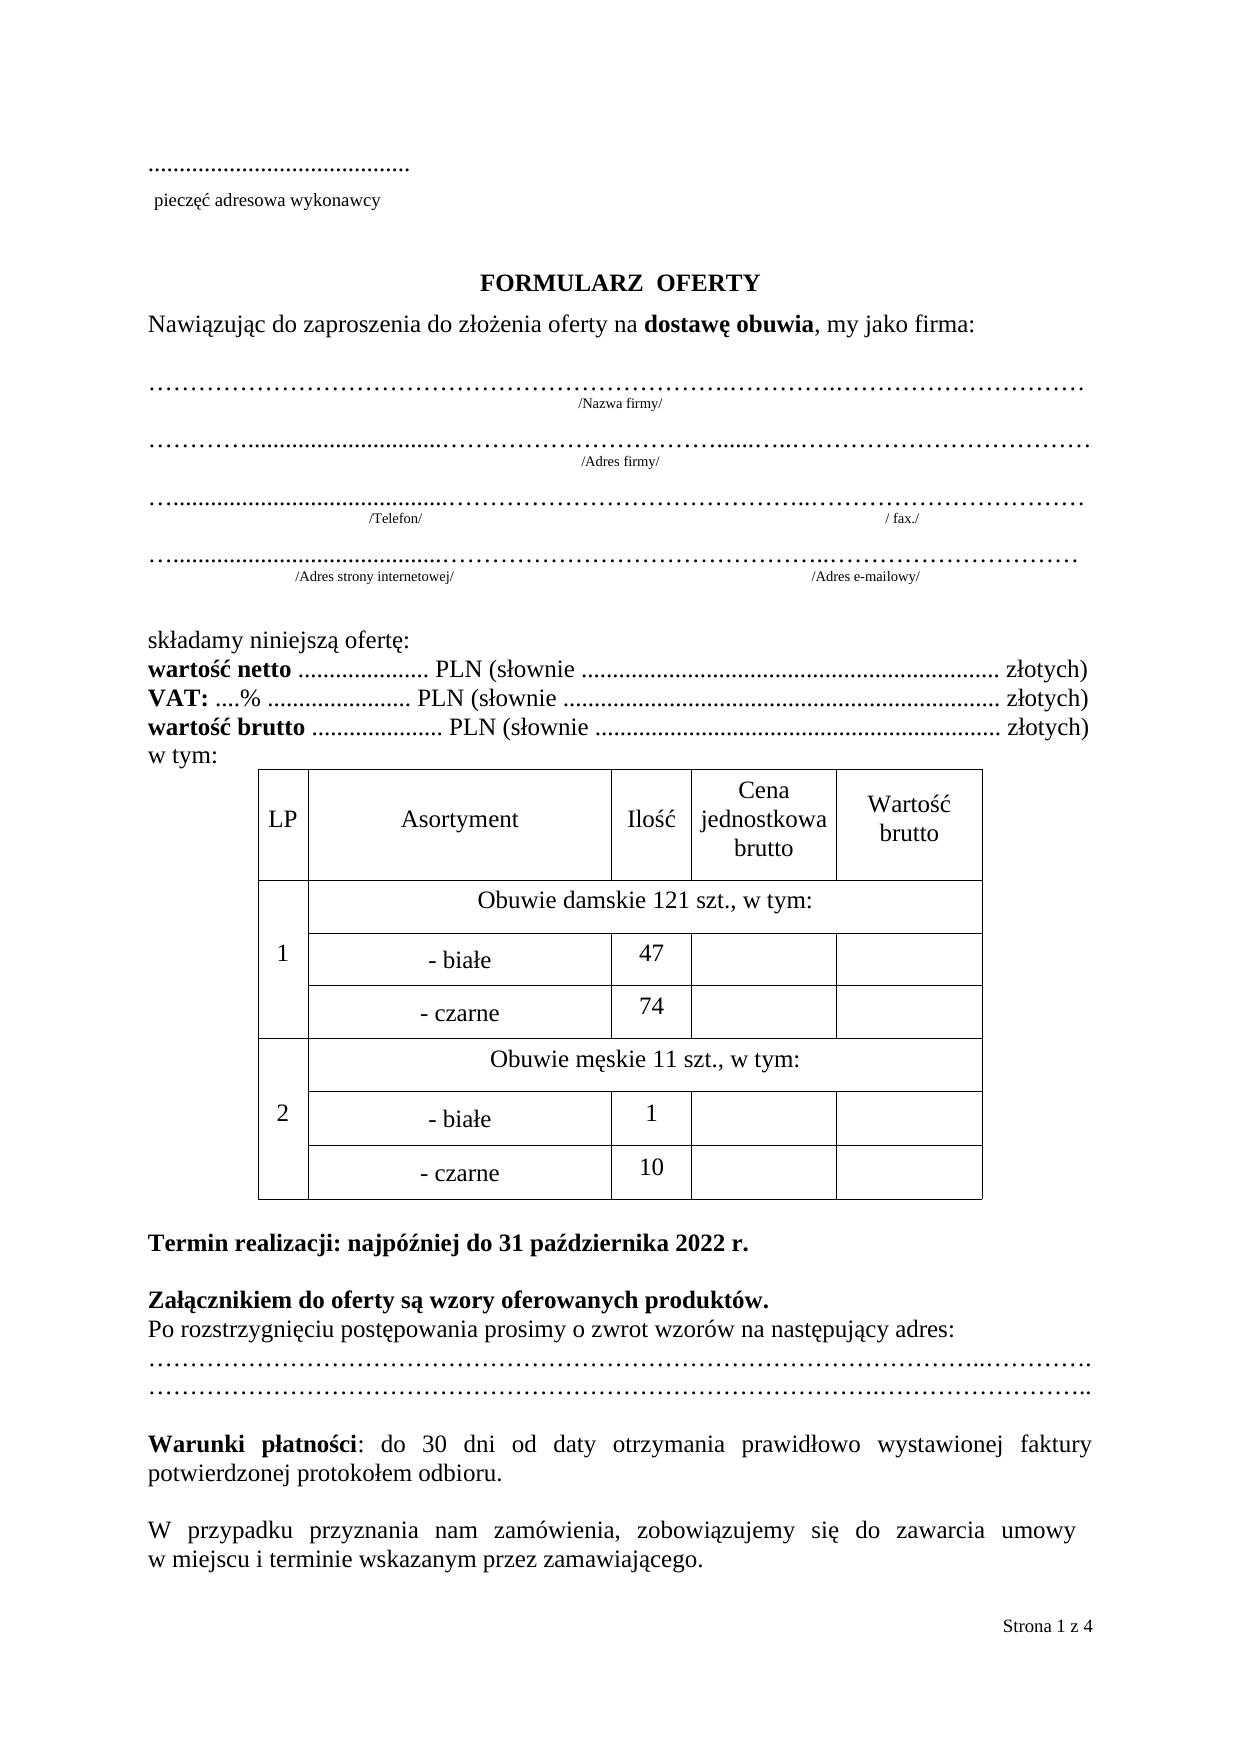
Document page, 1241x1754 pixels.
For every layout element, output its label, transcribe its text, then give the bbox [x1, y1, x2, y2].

table_header Cena jednostkowa brutto [692, 770, 836, 879]
text …………………………………………………………….………….………………………… [148, 367, 1093, 395]
table_header Ilość [612, 770, 691, 879]
text Załącznikiem do oferty są wzory oferowanych produktów. [148, 1285, 1093, 1314]
text VAT: ....% ....................... PLN (słownie ...................................................................... złotych) [148, 683, 1093, 712]
text Nawiązując do zaproszenia do złożenia oferty na dostawę obuwia, my jako firma: [148, 309, 1093, 338]
text wartość netto ..................... PLN (słownie ................................................................... złotych) [148, 654, 1093, 683]
table_header Asortyment [309, 770, 611, 879]
text /Adres strony internetowej/ /Adres e-mailowy/ [148, 568, 1093, 597]
table_cell Obuwie damskie 121 szt., w tym: [309, 881, 982, 932]
table_cell [692, 986, 836, 1038]
text …...........................................………………………………………..………………………… [148, 539, 1093, 568]
table_cell Obuwie męskie 11 szt., w tym: [309, 1039, 982, 1091]
text Warunki płatności: do 30 dni od daty otrzymania prawidłowo wystawionej faktury potwierdzonej protokołem odbioru. [148, 1429, 1093, 1486]
table_cell 74 [612, 986, 691, 1038]
text pieczęć adresowa wykonawcy [148, 189, 387, 210]
text .......................................... [148, 148, 1093, 176]
text /Nazwa firmy/ [148, 395, 1093, 424]
text /Telefon/ / fax./ [221, 510, 1093, 539]
table_cell 1 [259, 881, 308, 1038]
text /Adres firmy/ [148, 453, 1093, 482]
table_header Wartość brutto [837, 770, 982, 879]
table_cell [692, 1092, 836, 1145]
table_cell 2 [259, 1039, 308, 1199]
table_cell - białe [309, 1092, 611, 1145]
table_cell [692, 1146, 836, 1199]
text …………...............................……………………………......…..……………………………… [148, 424, 1093, 453]
text ………………………………………………………………………………………..…………. [148, 1343, 1093, 1371]
table_cell - białe [309, 934, 611, 985]
table_cell 10 [612, 1146, 691, 1199]
text składamy niniejszą ofertę: [148, 625, 1093, 654]
table_cell 1 [612, 1092, 691, 1145]
table_cell [837, 1092, 982, 1145]
table_header LP [259, 770, 308, 879]
text FORMULARZ OFERTY [148, 268, 1093, 297]
table_cell [837, 934, 982, 985]
table_cell - czarne [309, 986, 611, 1038]
table_cell 47 [612, 934, 691, 985]
text wartość brutto ..................... PLN (słownie ................................................................. złotych) [148, 712, 1093, 740]
text W przypadku przyznania nam zamówienia, zobowiązujemy się do zawarcia umowy w miejscu i terminie wskazanym przez zamawiającego. [148, 1515, 1093, 1573]
table_cell [692, 934, 836, 985]
table_cell - czarne [309, 1146, 611, 1199]
text Termin realizacji: najpóźniej do 31 października 2022 r. [148, 1228, 1093, 1256]
text …………………………………………………………………………….…………………….. [148, 1371, 1093, 1400]
text Po rozstrzygnięciu postępowania prosimy o zwrot wzorów na następujący adres: [148, 1314, 1093, 1343]
text w tym: [148, 740, 1093, 769]
table_cell [837, 986, 982, 1038]
text …............................................……………………………………..…………………………… [148, 482, 1093, 510]
table_cell [837, 1146, 982, 1199]
